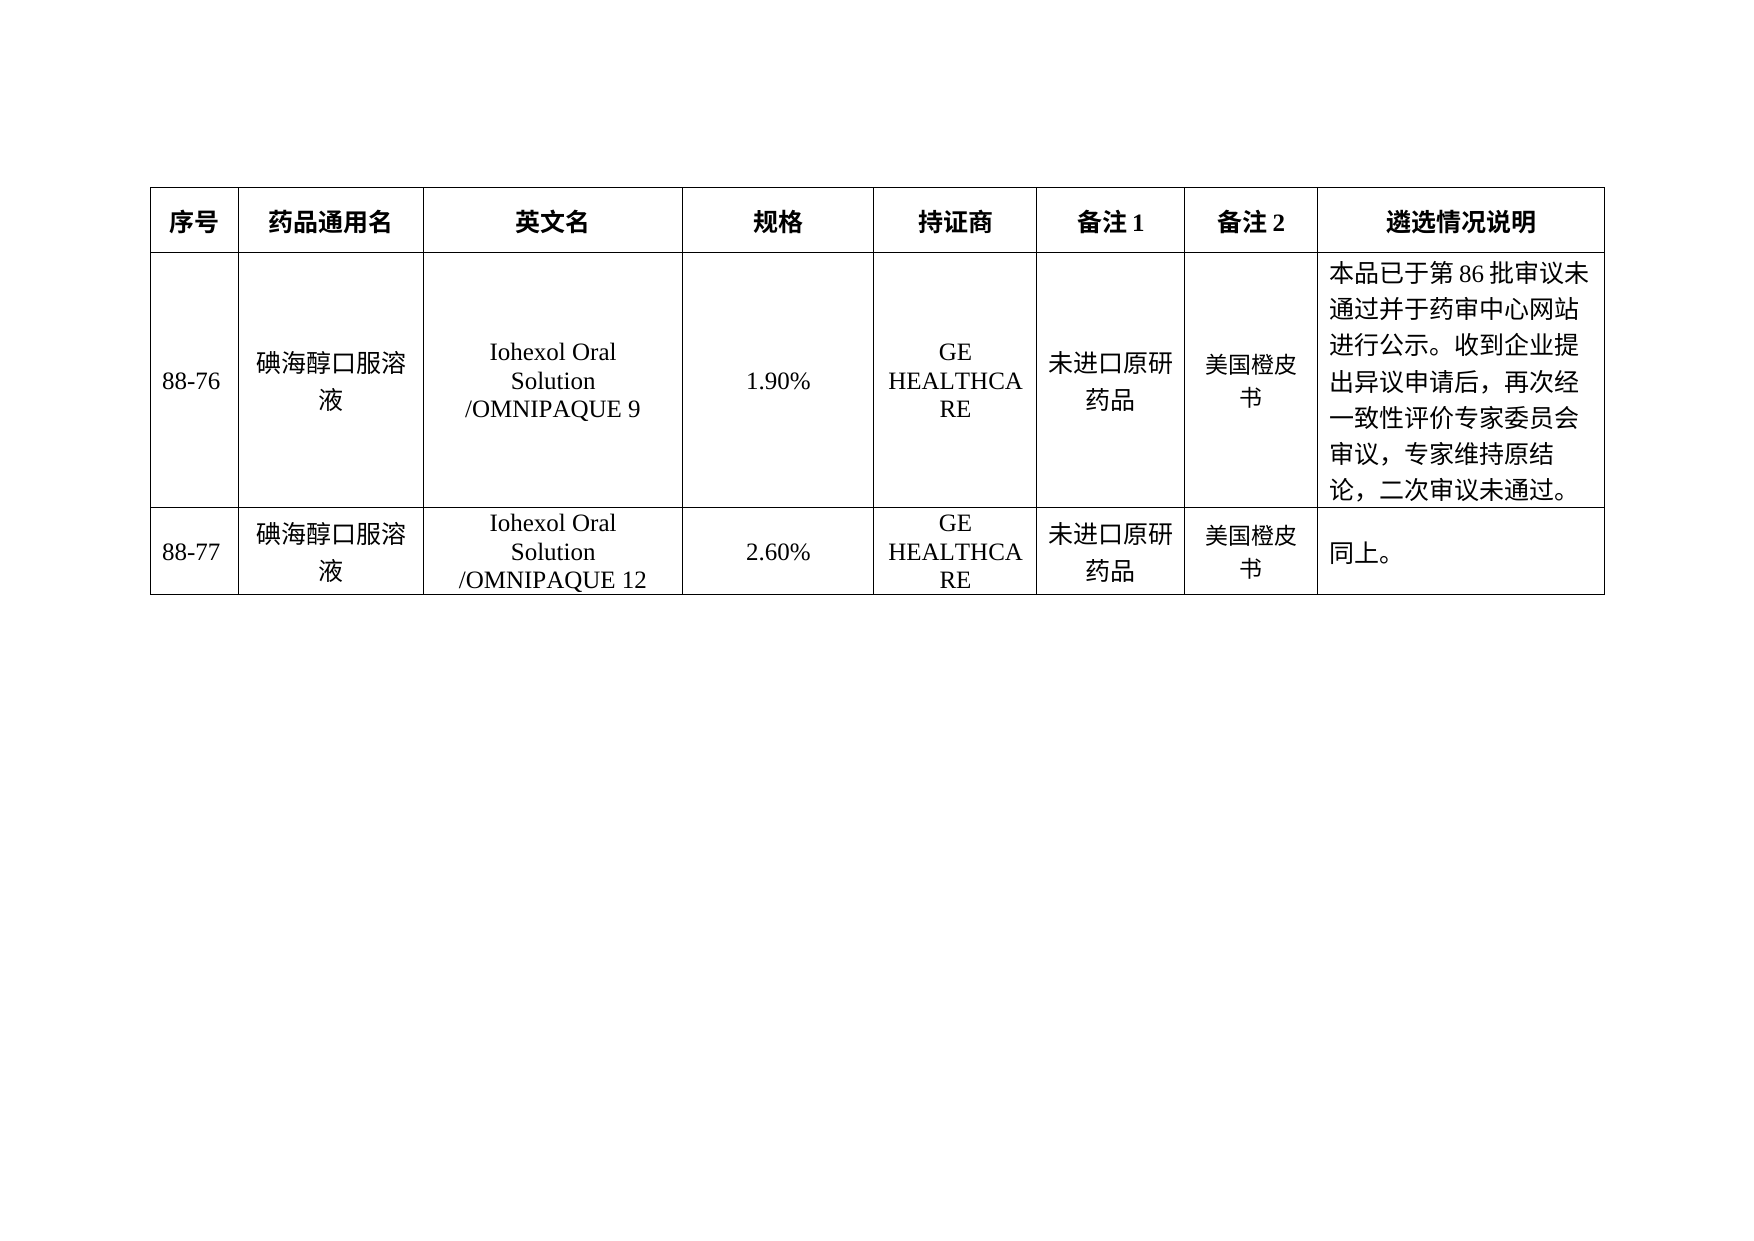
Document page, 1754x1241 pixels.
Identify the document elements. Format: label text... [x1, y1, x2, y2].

table_header 规格 [683, 188, 873, 252]
table_cell 美国橙皮书 [1185, 253, 1317, 507]
table_cell 碘海醇口服溶液 [239, 253, 423, 507]
table_cell 未进口原研药品 [1037, 253, 1184, 507]
table_cell 2.60% [683, 508, 873, 594]
table_header 序号 [151, 188, 238, 252]
table_cell 88-76 [151, 253, 238, 507]
table_cell Iohexol Oral Solution /OMNIPAQUE 9 [424, 253, 682, 507]
table_cell 1.90% [683, 253, 873, 507]
table_cell Iohexol Oral Solution /OMNIPAQUE 12 [424, 508, 682, 594]
table_header 药品通用名 [239, 188, 423, 252]
table_cell 同上。 [1318, 508, 1604, 594]
table_header 遴选情况说明 [1318, 188, 1604, 252]
table_cell GE HEALTHCARE [874, 253, 1036, 507]
table_header 持证商 [874, 188, 1036, 252]
table_cell 未进口原研药品 [1037, 508, 1184, 594]
table_cell 美国橙皮书 [1185, 508, 1317, 594]
table_cell 本品已于第86批审议未通过并于药审中心网站进行公示。收到企业提出异议申请后，再次经一致性评价专家委员会审议，专家维持原结论，二次审议未通过。 [1318, 253, 1604, 507]
table_cell GE HEALTHCARE [874, 508, 1036, 594]
table_header 备注2 [1185, 188, 1317, 252]
table_cell 碘海醇口服溶液 [239, 508, 423, 594]
table_header 备注1 [1037, 188, 1184, 252]
table_cell 88-77 [151, 508, 238, 594]
table_header 英文名 [424, 188, 682, 252]
